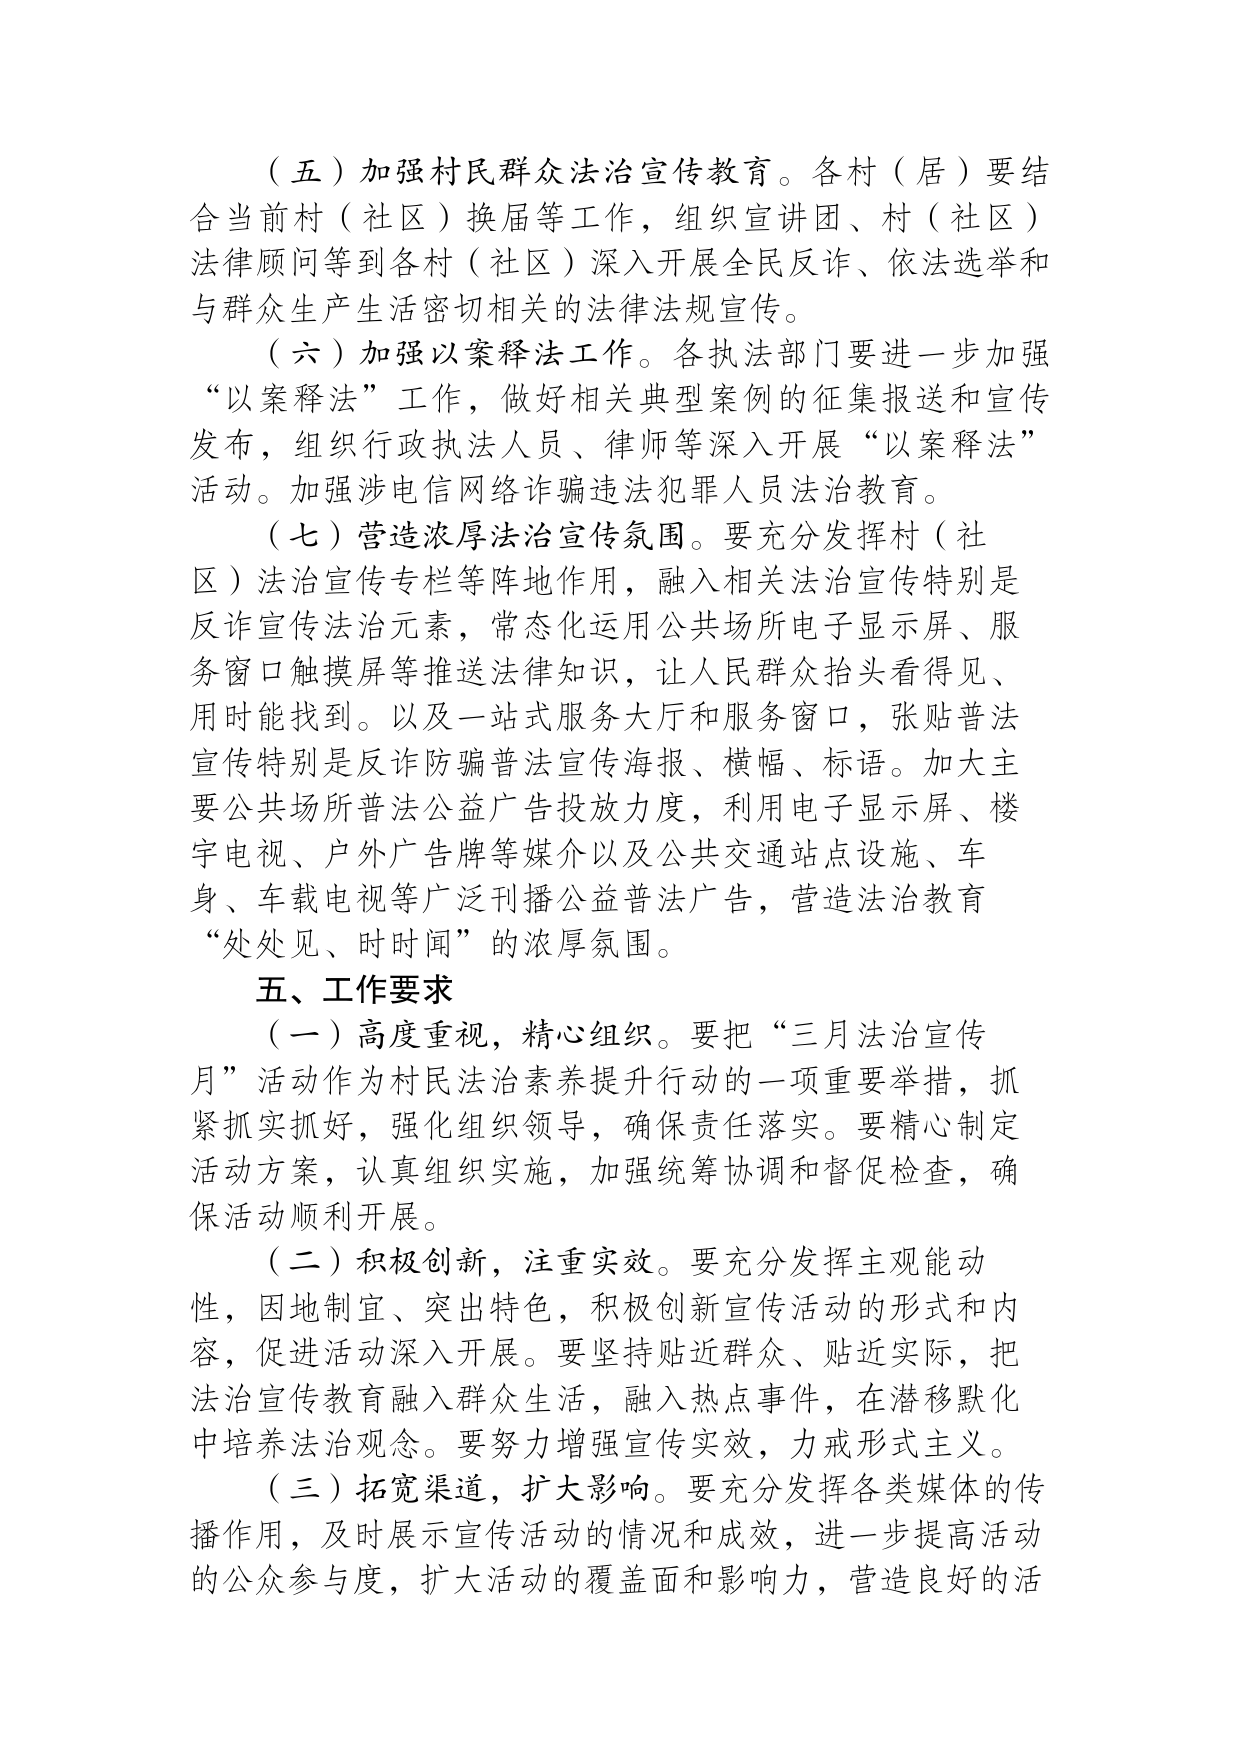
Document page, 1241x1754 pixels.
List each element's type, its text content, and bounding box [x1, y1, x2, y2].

text （七）营造浓厚法治宣传氛围。要充分发挥村（社区）法治宣传专栏等阵地作用，融入相关法治宣传特别是反诈宣传法治元素，常态化运用公共场所电子显示屏、服务窗口触摸屏等推送法律知识，让人民群众抬头看得见、用时能找到。以及一站式服务大厅和服务窗口，张贴普法宣传特别是反诈防骗普法宣传海报、横幅、标语。加大主要公共场所普法公益广告投放力度，利用电子显示屏、楼宇电视、户外广告牌等媒介以及公共交通站点设施、车身、车载电视等广泛刊播公益普法广告，营造法治教育“处处见、时时闻”的浓厚氛围。 [188, 514, 1052, 968]
text （六）加强以案释法工作。各执法部门要进一步加强“以案释法”工作，做好相关典型案例的征集报送和宣传发布，组织行政执法人员、律师等深入开展“以案释法”活动。加强涉电信网络诈骗违法犯罪人员法治教育。 [188, 332, 1052, 514]
text （一）高度重视，精心组织。要把“三月法治宣传月”活动作为村民法治素养提升行动的一项重要举措，抓紧抓实抓好，强化组织领导，确保责任落实。要精心制定活动方案，认真组织实施，加强统筹协调和督促检查，确保活动顺利开展。 [188, 1013, 1052, 1240]
text （五）加强村民群众法治宣传教育。各村（居）要结合当前村（社区）换届等工作，组织宣讲团、村（社区）法律顾问等到各村（社区）深入开展全民反诈、依法选举和与群众生产生活密切相关的法律法规宣传。 [188, 150, 1052, 332]
text 五、工作要求 [188, 968, 1052, 1013]
text （二）积极创新，注重实效。要充分发挥主观能动性，因地制宜、突出特色，积极创新宣传活动的形式和内容，促进活动深入开展。要坚持贴近群众、贴近实际，把法治宣传教育融入群众生活，融入热点事件，在潜移默化中培养法治观念。要努力增强宣传实效，力戒形式主义。 [188, 1240, 1052, 1467]
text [188, 1467, 1052, 1604]
